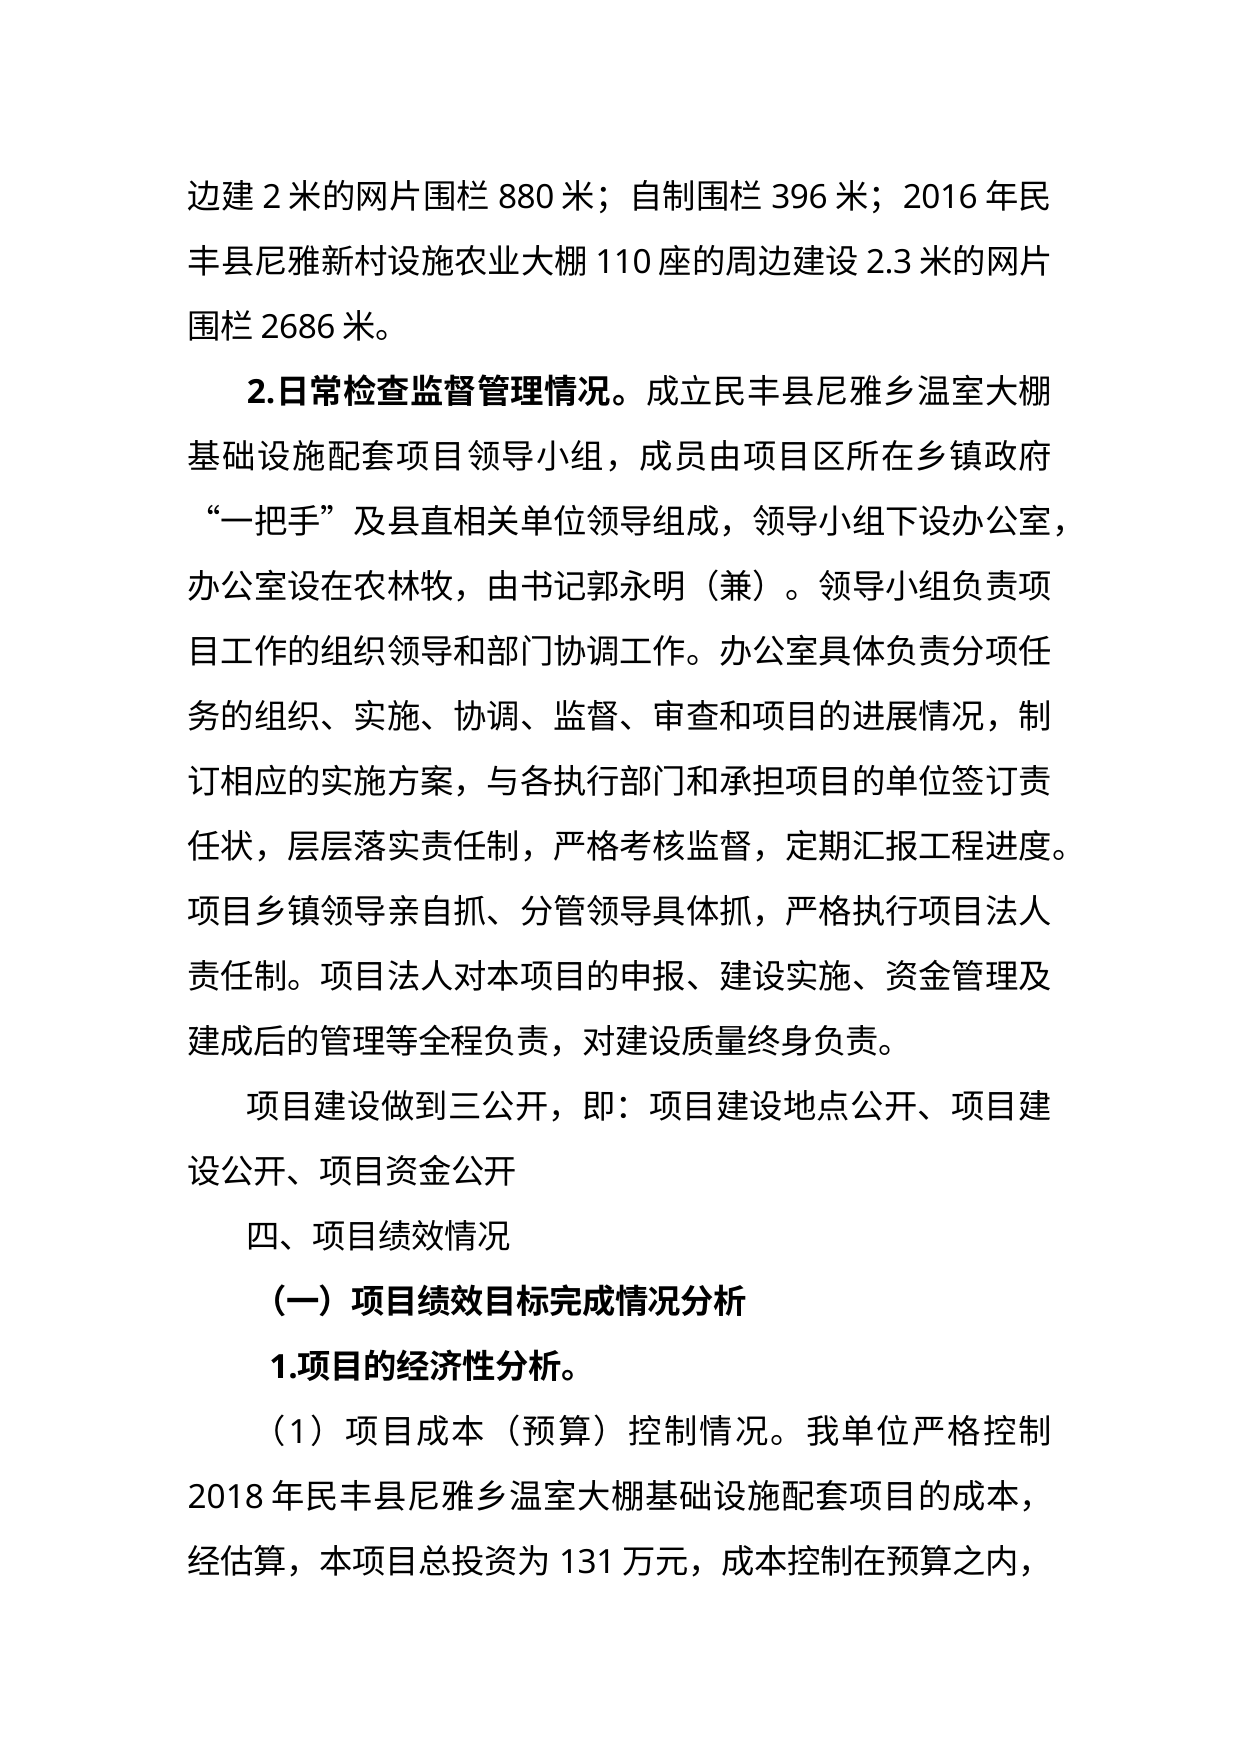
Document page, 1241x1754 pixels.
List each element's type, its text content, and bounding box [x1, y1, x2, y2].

text 1.项目的经济性分析。 [187, 1332, 1053, 1397]
text 四、项目绩效情况 [187, 1202, 1053, 1267]
text 项目建设做到三公开，即：项目建设地点公开、项目建设公开、项目资金公开 [187, 1072, 1053, 1202]
text 2.日常检查监督管理情况。成立民丰县尼雅乡温室大棚基础设施配套项目领导小组，成员由项目区所在乡镇政府“一把手”及县直相关单位领导组成，领导小组下设办公室，办公室设在农林牧，由书记郭永明（兼）。领导小组负责项目工作的组织领导和部门协调工作。办公室具体负责分项任务的组织、实施、协调、监督、审查和项目的进展情况，制订相应的实施方案，与各执行部门和承担项目的单位签订责任状，层层落实责任制，严格考核监督，定期汇报工程进度。项目乡镇领导亲自抓、分管领导具体抓，严格执行项目法人责任制。项目法人对本项目的申报、建设实施、资金管理及建成后的管理等全程负责，对建设质量终身负责。 [187, 357, 1053, 1072]
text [187, 1397, 1053, 1592]
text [187, 162, 1053, 357]
text （一）项目绩效目标完成情况分析 [187, 1267, 1053, 1332]
